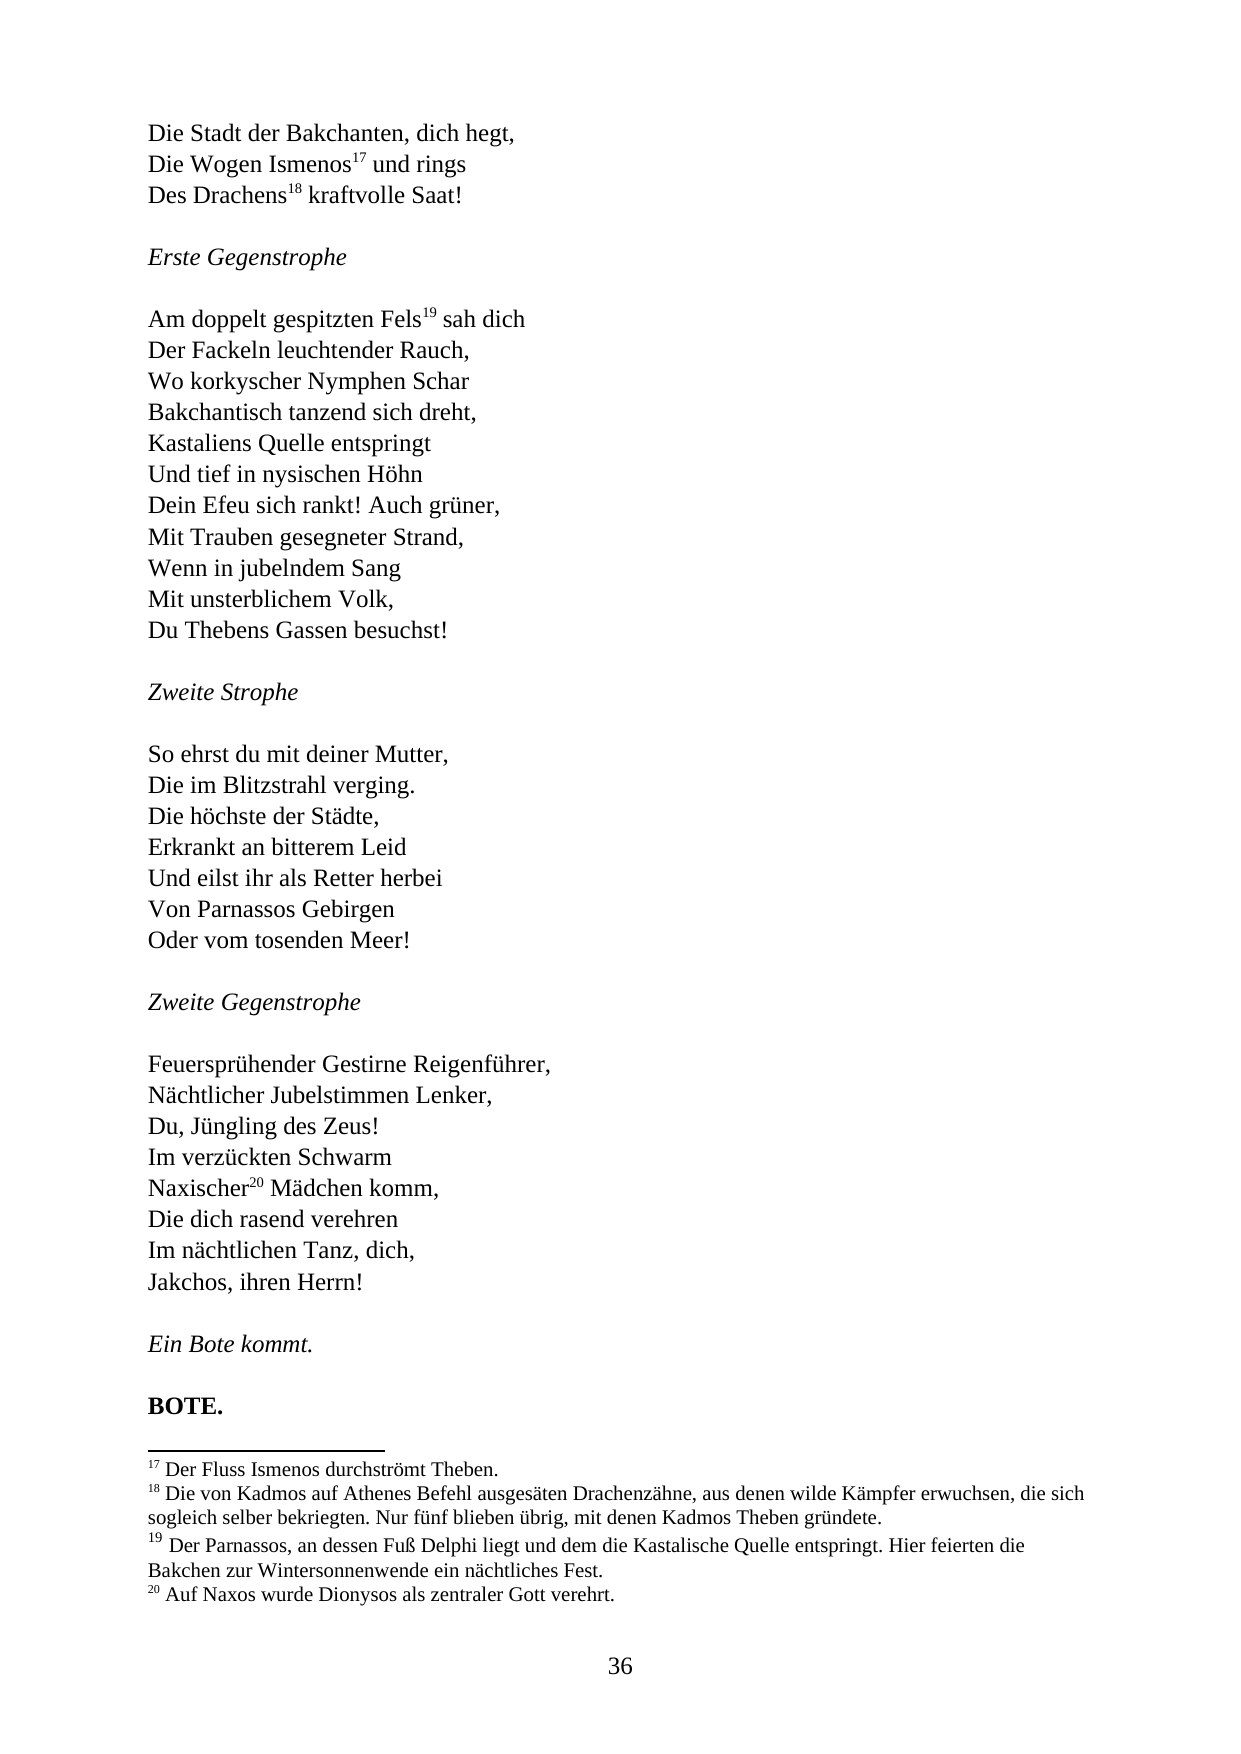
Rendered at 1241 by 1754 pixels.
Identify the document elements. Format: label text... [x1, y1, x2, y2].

text Im verzückten Schwarm [148, 1142, 1092, 1171]
text Erste Gegenstrophe [148, 242, 1092, 271]
text Dein Efeu sich rankt! Auch grüner, [148, 491, 1092, 519]
text Die im Blitzstrahl verging. [148, 770, 1092, 799]
text Und eilst ihr als Retter herbei [148, 863, 1092, 892]
text Du Thebens Gassen besuchst! [148, 615, 1092, 643]
text Die Wogen Ismenos und rings [148, 149, 1092, 178]
text Des Drachens kraftvolle Saat! [148, 180, 1092, 209]
text Du, Jüngling des Zeus! [148, 1111, 1092, 1140]
text Feuersprühender Gestirne Reigenführer, [148, 1049, 1092, 1078]
text Wo korkyscher Nymphen Schar [148, 366, 1092, 395]
text Die dich rasend verehren [148, 1204, 1092, 1233]
text Oder vom tosenden Meer! [148, 925, 1092, 954]
text Nächtlicher Jubelstimmen Lenker, [148, 1080, 1092, 1109]
text Mit unsterblichem Volk, [148, 584, 1092, 612]
text Und tief in nysischen Höhn [148, 459, 1092, 488]
text Ein Bote kommt. [148, 1329, 1092, 1357]
text Zweite Strophe [148, 677, 1092, 706]
text BOTE. [148, 1391, 1092, 1419]
text Wenn in jubelndem Sang [148, 553, 1092, 581]
text Im nächtlichen Tanz, dich, [148, 1236, 1092, 1264]
text Mit Trauben gesegneter Strand, [148, 522, 1092, 550]
text Der Fackeln leuchtender Rauch, [148, 335, 1092, 364]
text Erkrankt an bitterem Leid [148, 832, 1092, 861]
text Am doppelt gespitzten Fels sah dich [148, 304, 1092, 333]
text Die Stadt der Bakchanten, dich hegt, [148, 118, 1092, 147]
text So ehrst du mit deiner Mutter, [148, 739, 1092, 768]
text Jakchos, ihren Herrn! [148, 1267, 1092, 1295]
text Von Parnassos Gebirgen [148, 894, 1092, 923]
text Zweite Gegenstrophe [148, 987, 1092, 1016]
text Kastaliens Quelle entspringt [148, 428, 1092, 457]
text Die höchste der Städte, [148, 801, 1092, 830]
text Naxischer Mädchen komm, [148, 1173, 1092, 1202]
text Bakchantisch tanzend sich dreht, [148, 397, 1092, 426]
